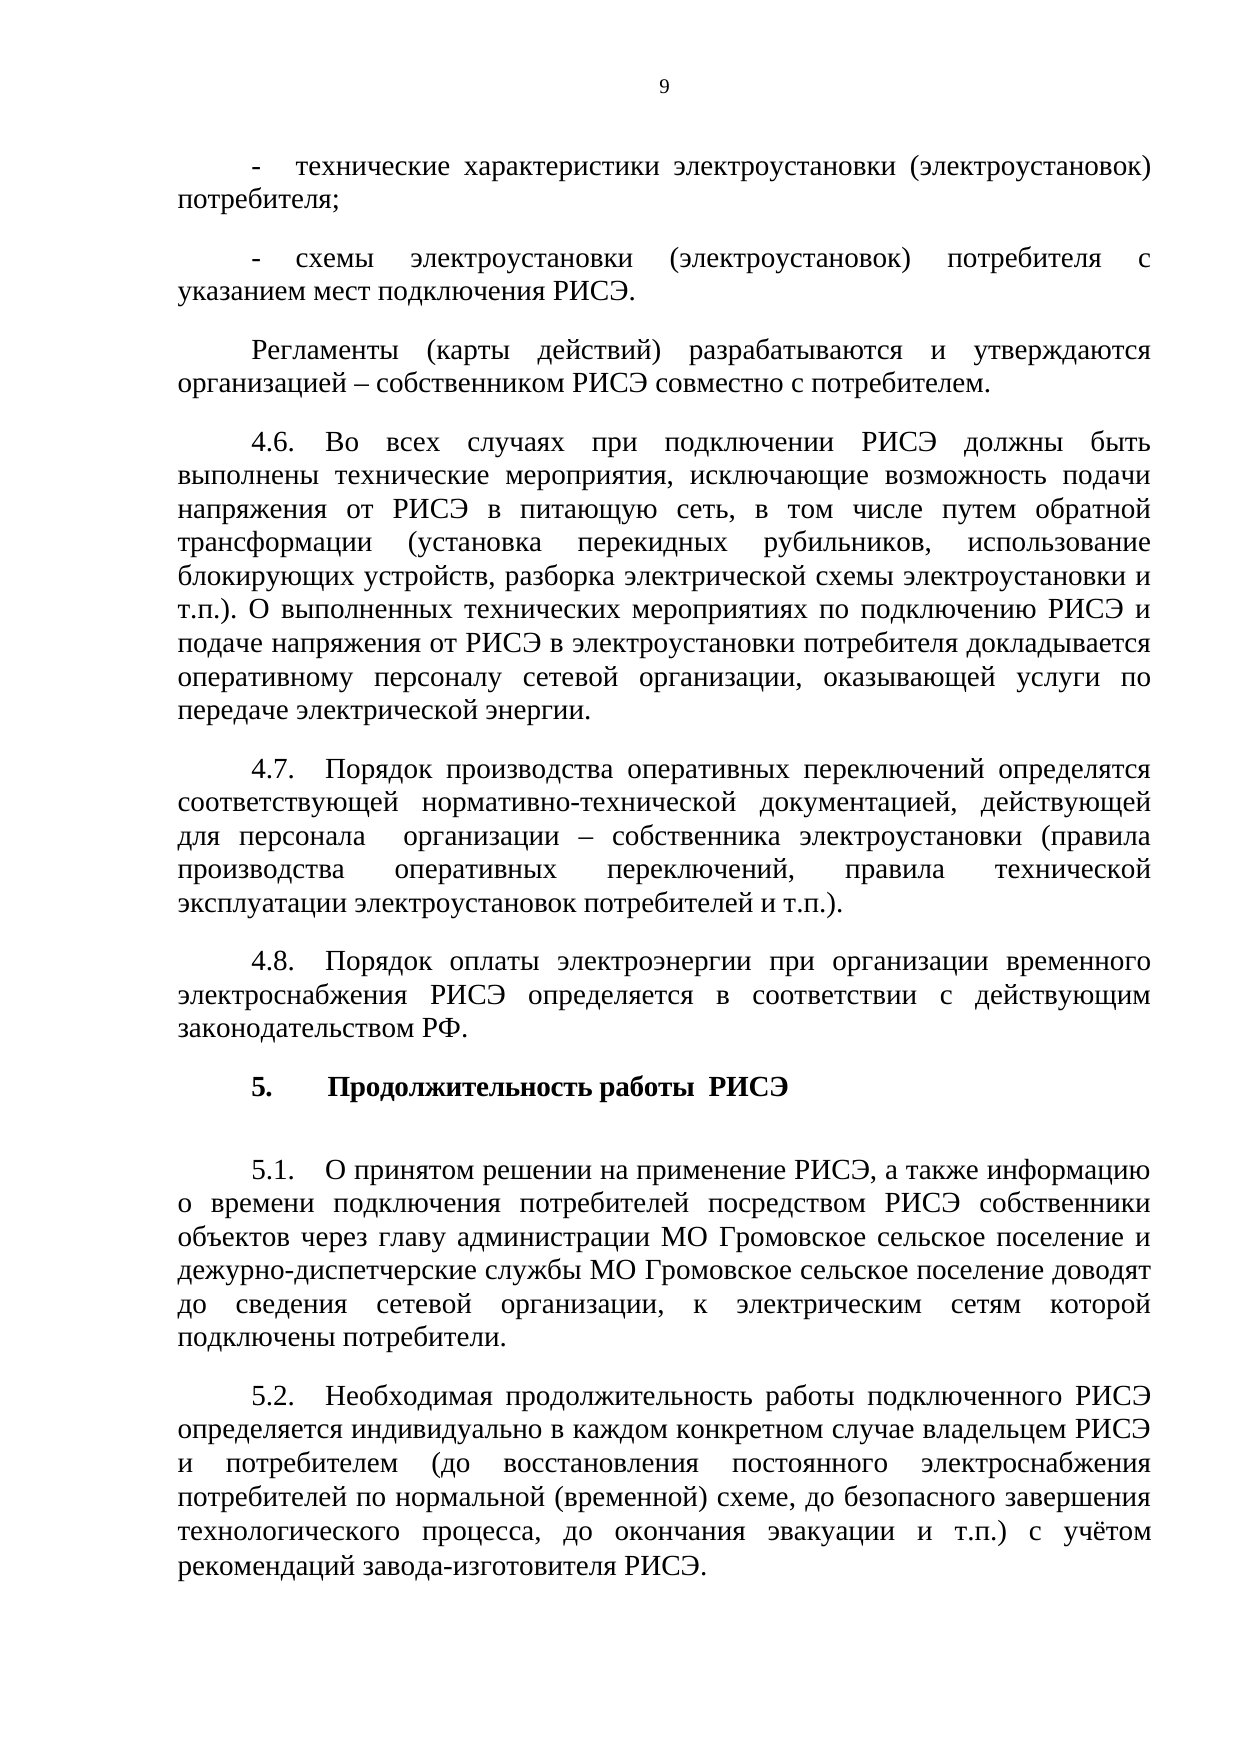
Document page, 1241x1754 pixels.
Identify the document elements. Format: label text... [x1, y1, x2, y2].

list Порядок оплаты электроэнергии при организации временного электроснабжения РИСЭ определяется в соответствии с действующим законодательством РФ. [177, 943, 1152, 1044]
list Во всех случаях при подключении РИСЭ должны быть выполнены технические мероприятия, исключающие возможность подачи напряжения от РИСЭ в питающую сеть, в том числе путем обратной трансформации (установка перекидных рубильников, использование блокирующих устройств, разборка электрической схемы электроустановки и т.п.). О выполненных технических мероприятиях по подключению РИСЭ и подаче напряжения от РИСЭ в электроустановки потребителя докладывается оперативному персоналу сетевой организации, оказывающей услуги по передаче электрической энергии. [177, 424, 1152, 726]
list Необходимая продолжительность работы подключенного РИСЭ определяется индивидуально в каждом конкретном случае владельцем РИСЭ и потребителем (до восстановления постоянного электроснабжения потребителей по нормальной (временной) схеме, до безопасного завершения технологического процесса, до окончания эвакуации и т.п.) с учётом рекомендаций завода-изготовителя РИСЭ. [177, 1378, 1152, 1581]
text Регламенты (карты действий) разрабатываются и утверждаются организацией – собственником РИСЭ совместно с потребителем. [177, 332, 1152, 399]
list - схемы электроустановки (электроустановок) потребителя с указанием мест подключения РИСЭ. [177, 240, 1152, 307]
list - технические характеристики электроустановки (электроустановок) потребителя; [177, 148, 1152, 215]
list Порядок производства оперативных переключений определятся соответствующей нормативно-технической документацией, действующей для персонала организации – собственника электроустановки (правила производства оперативных переключений, правила технической эксплуатации электроустановок потребителей и т.п.). [177, 751, 1152, 918]
subtitle Продолжительность работы РИСЭ [177, 1069, 1152, 1103]
list О принятом решении на применение РИСЭ, а также информацию о времени подключения потребителей посредством РИСЭ собственники объектов через главу администрации МО Громовское сельское поселение и дежурно-диспетчерские службы МО Громовское сельское поселение доводят до сведения сетевой организации, к электрическим сетям которой подключены потребители. [177, 1152, 1152, 1353]
